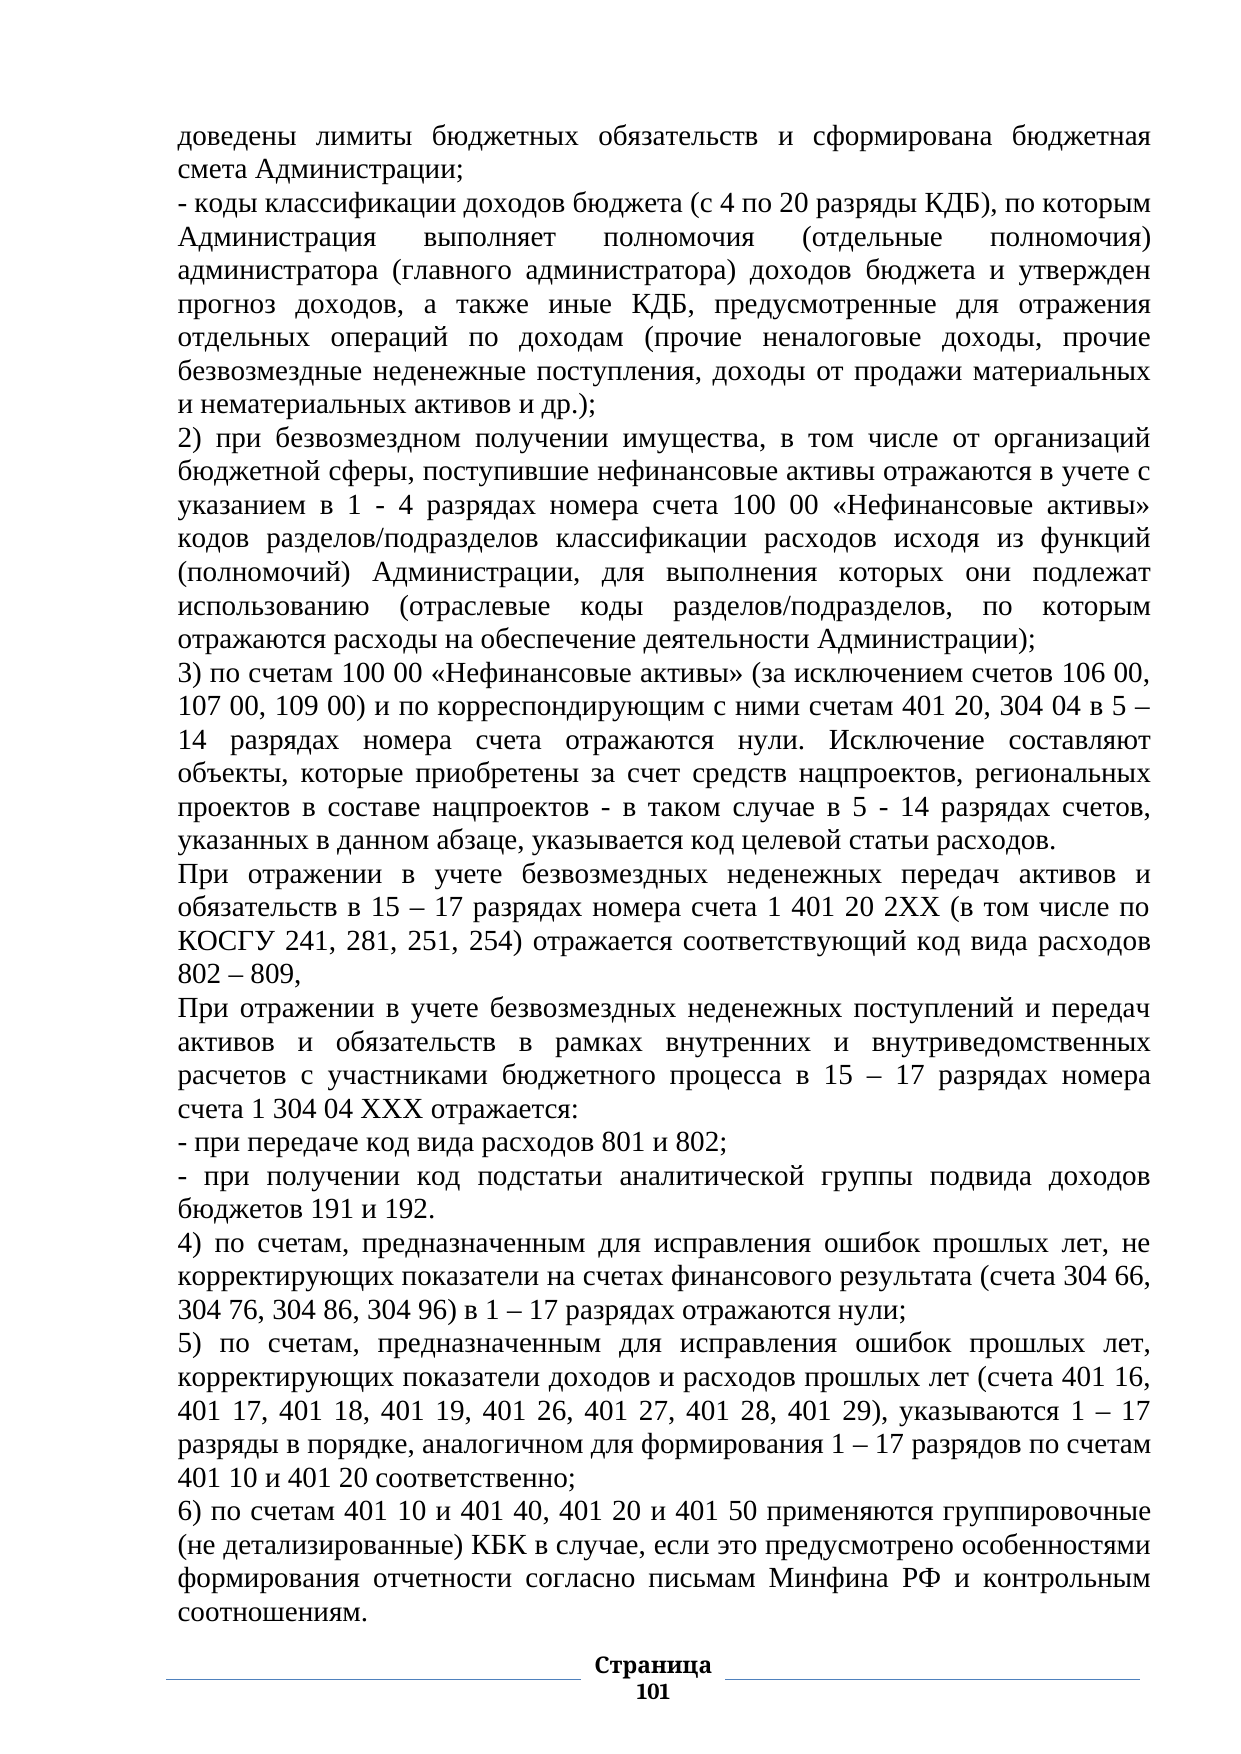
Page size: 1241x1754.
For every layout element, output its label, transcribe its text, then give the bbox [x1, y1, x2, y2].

text - коды классификации доходов бюджета (с 4 по 20 разряды КДБ), по которым Администрация выполняет полномочия (отдельные полномочия) администратора (главного администратора) доходов бюджета и утвержден прогноз доходов, а также иные КДБ, предусмотренные для отражения отдельных операций по доходам (прочие неналоговые доходы, прочие безвозмездные неденежные поступления, доходы от продажи материальных и нематериальных активов и др.); [177, 185, 1152, 420]
text - при получении код подстатьи аналитической группы подвида доходов бюджетов 191 и 192. [177, 1158, 1152, 1225]
text 5) по счетам, предназначенным для исправления ошибок прошлых лет, корректирующих показатели доходов и расходов прошлых лет (счета 401 16, 401 17, 401 18, 401 19, 401 26, 401 27, 401 28, 401 29), указываются 1 – 17 разряды в порядке, аналогичном для формирования 1 – 17 разрядов по счетам 401 10 и 401 20 соответственно; [177, 1326, 1152, 1493]
text - при передаче код вида расходов 801 и 802; [177, 1124, 1152, 1158]
text При отражении в учете безвозмездных неденежных передач активов и обязательств в 15 – 17 разрядах номера счета 1 401 20 2ХХ (в том числе по КОСГУ 241, 281, 251, 254) отражается соответствующий код вида расходов 802 – 809, [177, 856, 1152, 990]
text 4) по счетам, предназначенным для исправления ошибок прошлых лет, не корректирующих показатели на счетах финансового результата (счета 304 66, 304 76, 304 86, 304 96) в 1 – 17 разрядах отражаются нули; [177, 1225, 1152, 1326]
text 2) при безвозмездном получении имущества, в том числе от организаций бюджетной сферы, поступившие нефинансовые активы отражаются в учете с указанием в 1 - 4 разрядах номера счета 100 00 «Нефинансовые активы» кодов разделов/подразделов классификации расходов исходя из функций (полномочий) Администрации, для выполнения которых они подлежат использованию (отраслевые коды разделов/подразделов, по которым отражаются расходы на обеспечение деятельности Администрации); [177, 420, 1152, 655]
text При отражении в учете безвозмездных неденежных поступлений и передач активов и обязательств в рамках внутренних и внутриведомственных расчетов с участниками бюджетного процесса в 15 – 17 разрядах номера счета 1 304 04 ХХХ отражается: [177, 990, 1152, 1124]
text 6) по счетам 401 10 и 401 40, 401 20 и 401 50 применяются группировочные (не детализированные) КБК в случае, если это предусмотрено особенностями формирования отчетности согласно письмам Минфина РФ и контрольным соотношениям. [177, 1493, 1152, 1627]
text 3) по счетам 100 00 «Нефинансовые активы» (за исключением счетов 106 00, 107 00, 109 00) и по корреспондирующим с ними счетам 401 20, 304 04 в 5 – 14 разрядах номера счета отражаются нули. Исключение составляют объекты, которые приобретены за счет средств нацпроектов, региональных проектов в составе нацпроектов - в таком случае в 5 - 14 разрядах счетов, указанных в данном абзаце, указывается код целевой статьи расходов. [177, 655, 1152, 856]
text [177, 118, 1152, 185]
